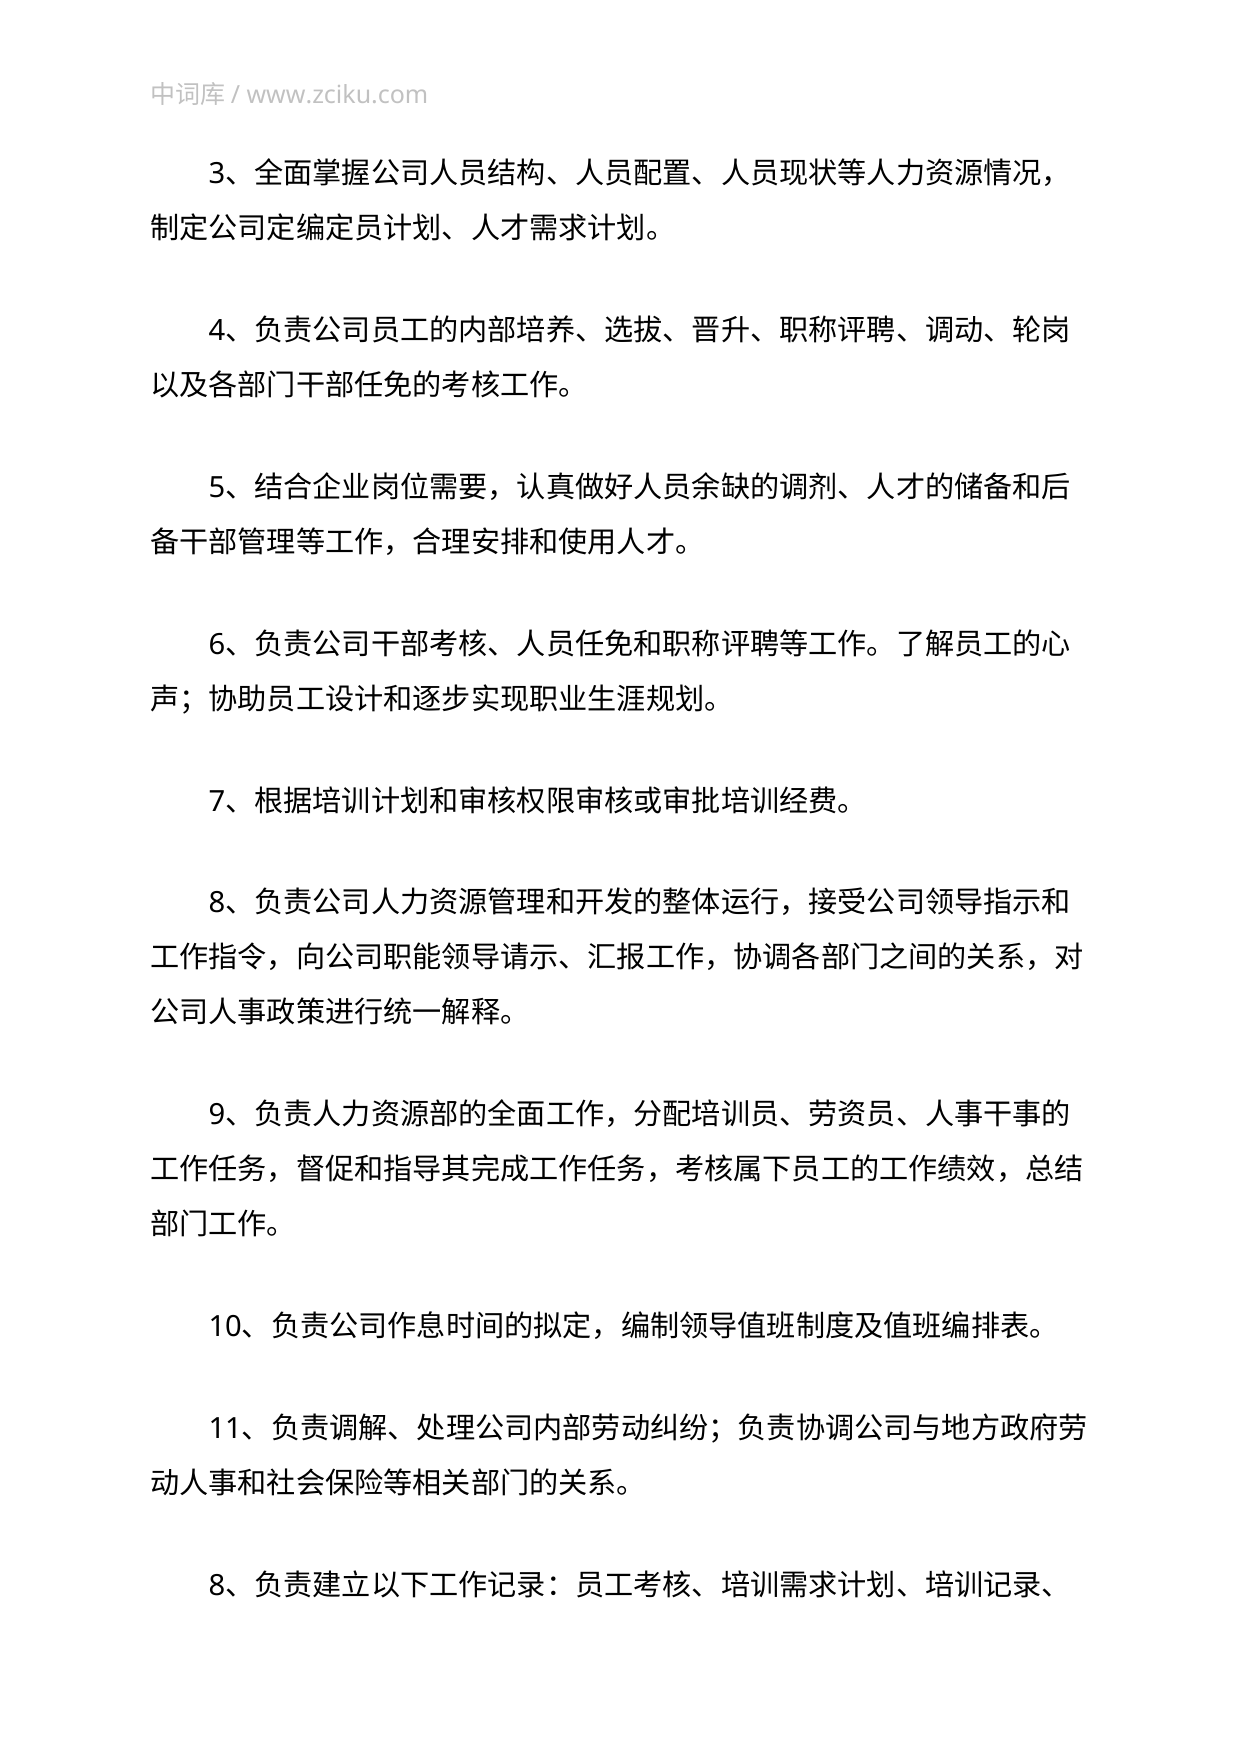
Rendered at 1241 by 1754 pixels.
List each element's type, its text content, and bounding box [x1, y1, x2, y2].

text 3、全面掌握公司人员结构、人员配置、人员现状等人力资源情况，制定公司定编定员计划、人才需求计划。 [150, 150, 1090, 247]
text 9、负责人力资源部的全面工作，分配培训员、劳资员、人事干事的工作任务，督促和指导其完成工作任务，考核属下员工的工作绩效，总结部门工作。 [150, 1091, 1090, 1243]
text 11、负责调解、处理公司内部劳动纠纷；负责协调公司与地方政府劳动人事和社会保险等相关部门的关系。 [150, 1404, 1090, 1502]
text 5、结合企业岗位需要，认真做好人员余缺的调剂、人才的储备和后备干部管理等工作，合理安排和使用人才。 [150, 463, 1090, 561]
text 8、负责公司人力资源管理和开发的整体运行，接受公司领导指示和工作指令，向公司职能领导请示、汇报工作，协调各部门之间的关系，对公司人事政策进行统一解释。 [150, 879, 1090, 1031]
text 10、负责公司作息时间的拟定，编制领导值班制度及值班编排表。 [150, 1302, 1090, 1345]
text 6、负责公司干部考核、人员任免和职称评聘等工作。了解员工的心声；协助员工设计和逐步实现职业生涯规划。 [150, 620, 1090, 718]
text 4、负责公司员工的内部培养、选拔、晋升、职称评聘、调动、轮岗以及各部门干部任免的考核工作。 [150, 307, 1090, 404]
text 7、根据培训计划和审核权限审核或审批培训经费。 [150, 777, 1090, 819]
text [150, 1561, 1090, 1603]
